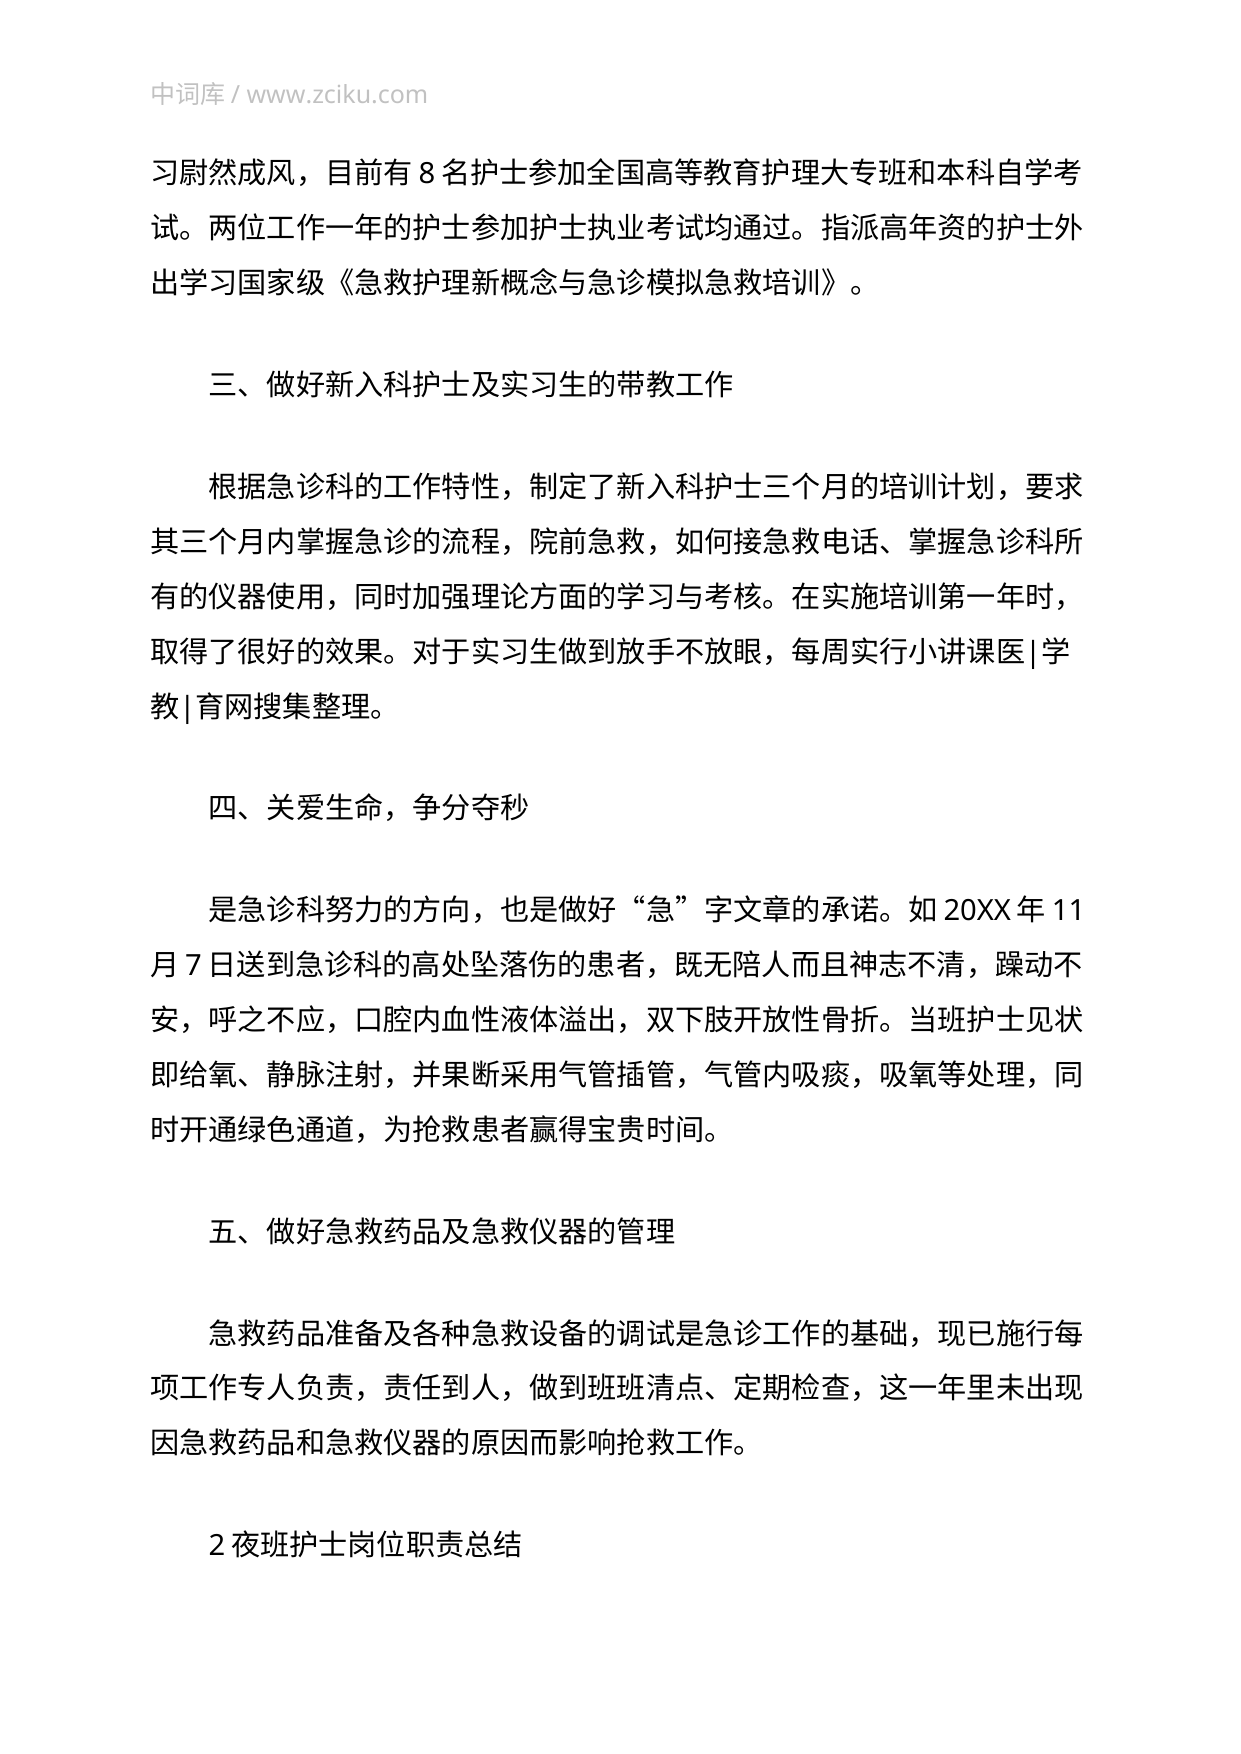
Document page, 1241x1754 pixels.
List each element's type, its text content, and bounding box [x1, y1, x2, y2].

text 急救药品准备及各种急救设备的调试是急诊工作的基础，现已施行每项工作专人负责，责任到人，做到班班清点、定期检查，这一年里未出现因急救药品和急救仪器的原因而影响抢救工作。 [150, 1310, 1090, 1462]
text 2夜班护士岗位职责总结 [150, 1522, 1090, 1564]
text 四、关爱生命，争分夺秒 [150, 785, 1090, 827]
text 是急诊科努力的方向，也是做好“急”字文章的承诺。如20XX年11月7日送到急诊科的高处坠落伤的患者，既无陪人而且神志不清，躁动不安，呼之不应，口腔内血性液体溢出，双下肢开放性骨折。当班护士见状即给氧、静脉注射，并果断采用气管插管，气管内吸痰，吸氧等处理，同时开通绿色通道，为抢救患者赢得宝贵时间。 [150, 887, 1090, 1149]
text 五、做好急救药品及急救仪器的管理 [150, 1208, 1090, 1251]
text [150, 150, 1090, 302]
text 根据急诊科的工作特性，制定了新入科护士三个月的培训计划，要求其三个月内掌握急诊的流程，院前急救，如何接急救电话、掌握急诊科所有的仪器使用，同时加强理论方面的学习与考核。在实施培训第一年时，取得了很好的效果。对于实习生做到放手不放眼，每周实行小讲课医|学教|育网搜集整理。 [150, 463, 1090, 726]
text 三、做好新入科护士及实习生的带教工作 [150, 362, 1090, 404]
